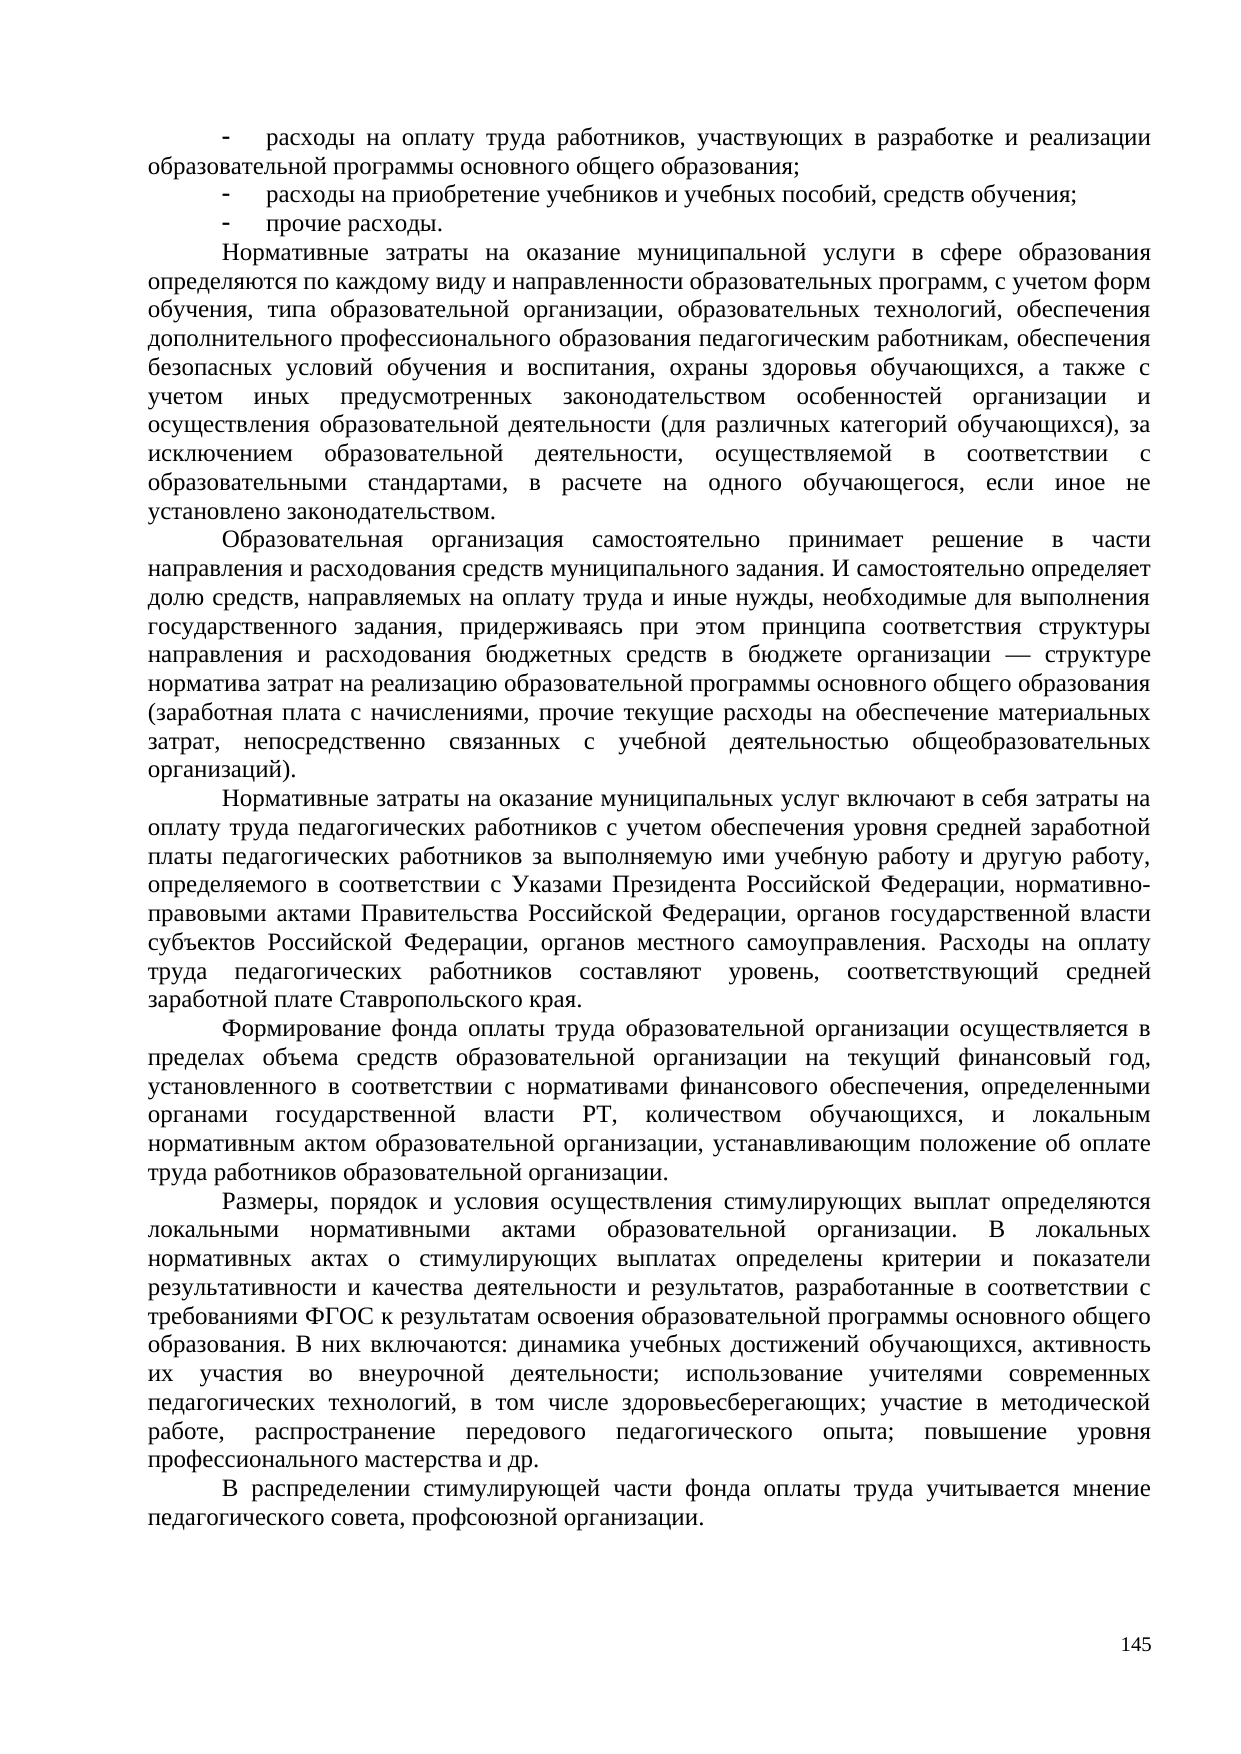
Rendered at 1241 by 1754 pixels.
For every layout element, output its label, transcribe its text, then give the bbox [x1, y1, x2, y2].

text Нормативные затраты на оказание муниципальных услуг включают в себя затраты на оплату труда педагогических работников с учетом обеспечения уровня средней заработной платы педагогических работников за выполняемую ими учебную работу и другую работу, определяемого в соответствии с Указами Президента Российской Федерации, нормативно-правовыми актами Правительства Российской Федерации, органов государственной власти субъектов Российской Федерации, органов местного самоуправления. Расходы на оплату труда педагогических работников составляют уровень, соответствующий средней заработной плате Ставропольского края. [148, 783, 1152, 1013]
text Образовательная организация самостоятельно принимает решение в части направления и расходования средств муниципального задания. И самостоятельно определяет долю средств, направляемых на оплату труда и иные нужды, необходимые для выполнения государственного задания, придерживаясь при этом принципа соответствия структуры направления и расходования бюджетных средств в бюджете организации — структуре норматива затрат на реализацию образовательной программы основного общего образования (заработная плата с начислениями, прочие текущие расходы на обеспечение материальных затрат, непосредственно связанных с учебной деятельностью общеобразовательных организаций). [148, 524, 1152, 783]
list расходы на приобретение учебников и учебных пособий, средств обучения; [148, 179, 1152, 208]
list расходы на оплату труда работников, участвующих в разработке и реализации образовательной программы основного общего образования; [148, 122, 1152, 179]
text Размеры, порядок и условия осуществления стимулирующих выплат определяются локальными нормативными актами образовательной организации. В локальных нормативных актах о стимулирующих выплатах определены критерии и показатели результативности и качества деятельности и результатов, разработанные в соответствии с требованиями ФГОС к результатам освоения образовательной программы основного общего образования. В них включаются: динамика учебных достижений обучающихся, активность их участия во внеурочной деятельности; использование учителями современных педагогических технологий, в том числе здоровьесберегающих; участие в методической работе, распространение передового педагогического опыта; повышение уровня профессионального мастерства и др. [148, 1186, 1152, 1473]
text Нормативные затраты на оказание муниципальной услуги в сфере образования определяются по каждому виду и направленности образовательных программ, с учетом форм обучения, типа образовательной организации, образовательных технологий, обеспечения дополнительного профессионального образования педагогическим работникам, обеспечения безопасных условий обучения и воспитания, охраны здоровья обучающихся, а также с учетом иных предусмотренных законодательством особенностей организации и осуществления образовательной деятельности (для различных категорий обучающихся), за исключением образовательной деятельности, осуществляемой в соответствии с образовательными стандартами, в расчете на одного обучающегося, если иное не установлено законодательством. [148, 237, 1152, 524]
text Формирование фонда оплаты труда образовательной организации осуществляется в пределах объема средств образовательной организации на текущий финансовый год, установленного в соответствии с нормативами финансового обеспечения, определенными органами государственной власти РТ, количеством обучающихся, и локальным нормативным актом образовательной организации, устанавливающим положение об оплате труда работников образовательной организации. [148, 1013, 1152, 1186]
list прочие расходы. [148, 208, 1152, 237]
text В распределении стимулирующей части фонда оплаты труда учитывается мнение педагогического совета, профсоюзной организации. [148, 1473, 1152, 1531]
